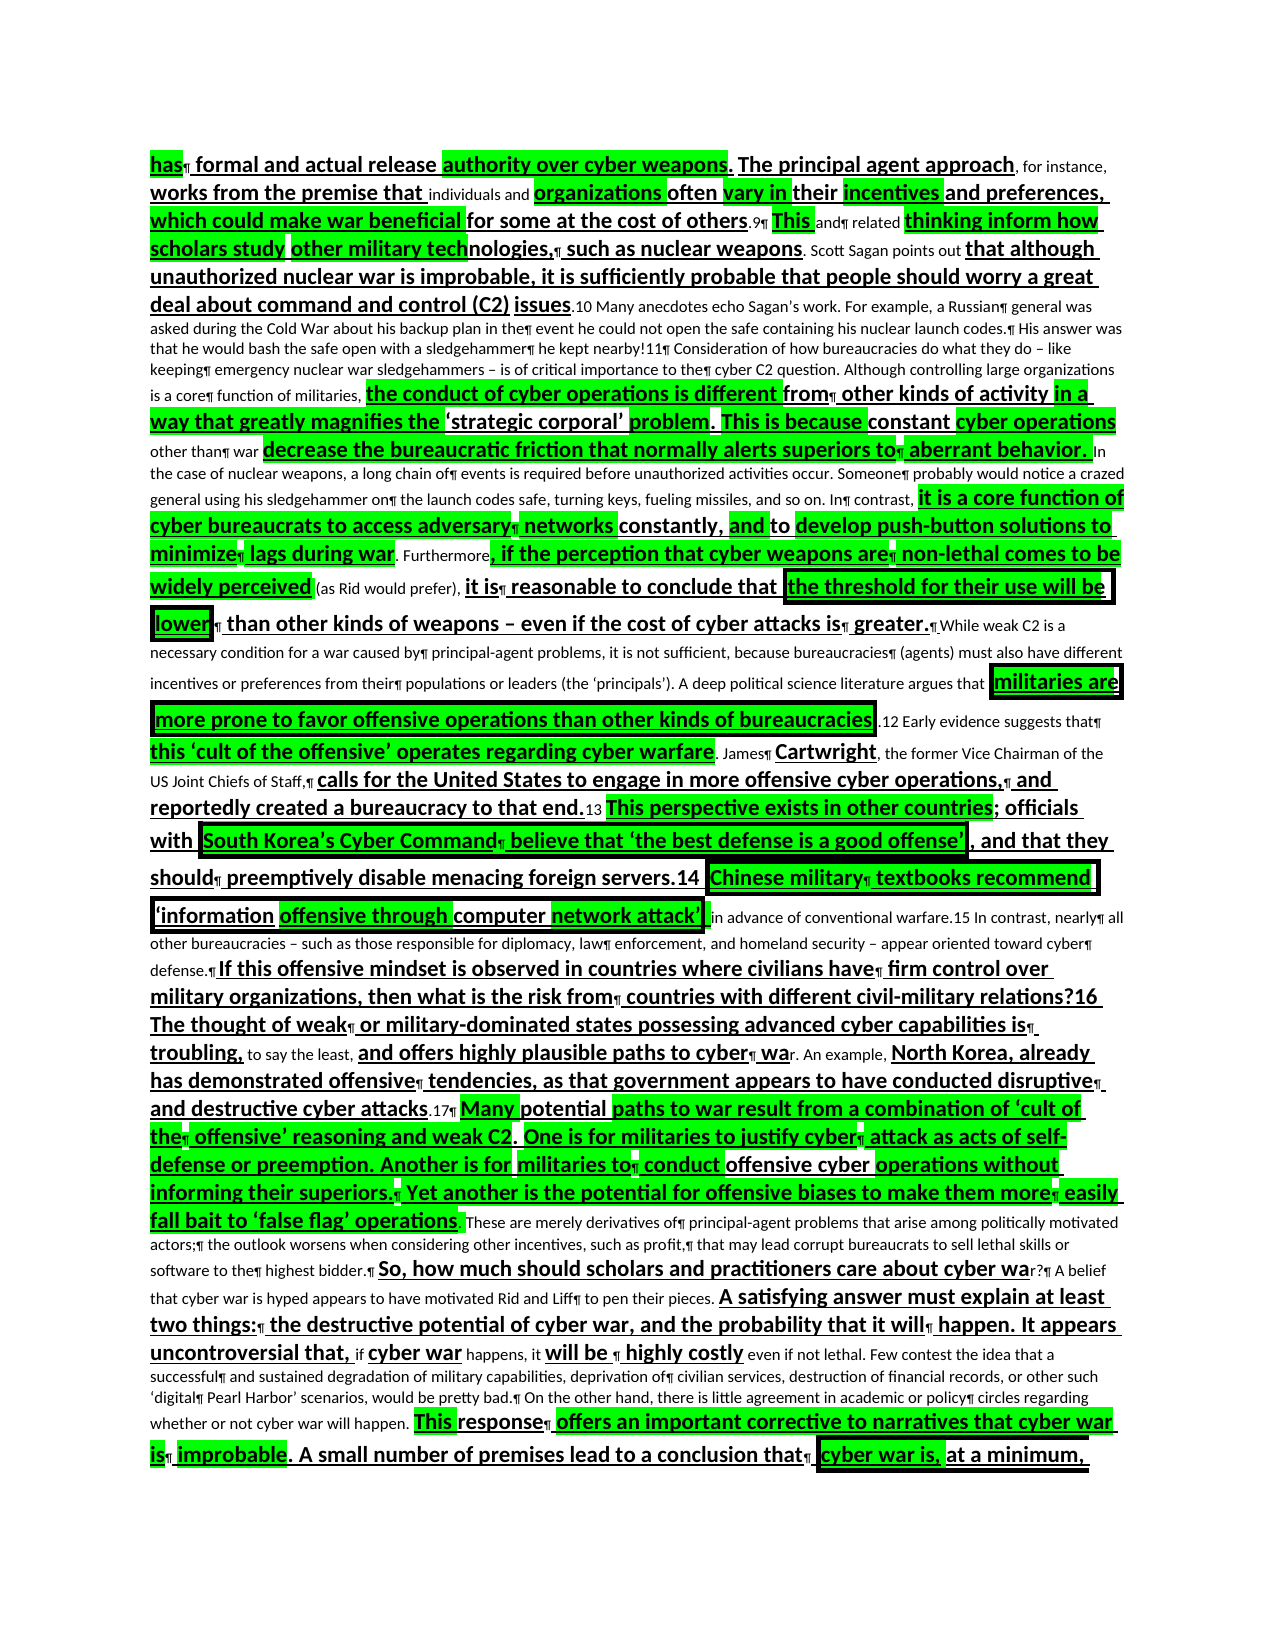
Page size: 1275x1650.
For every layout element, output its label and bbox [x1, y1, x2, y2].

text [150, 150, 1125, 1473]
